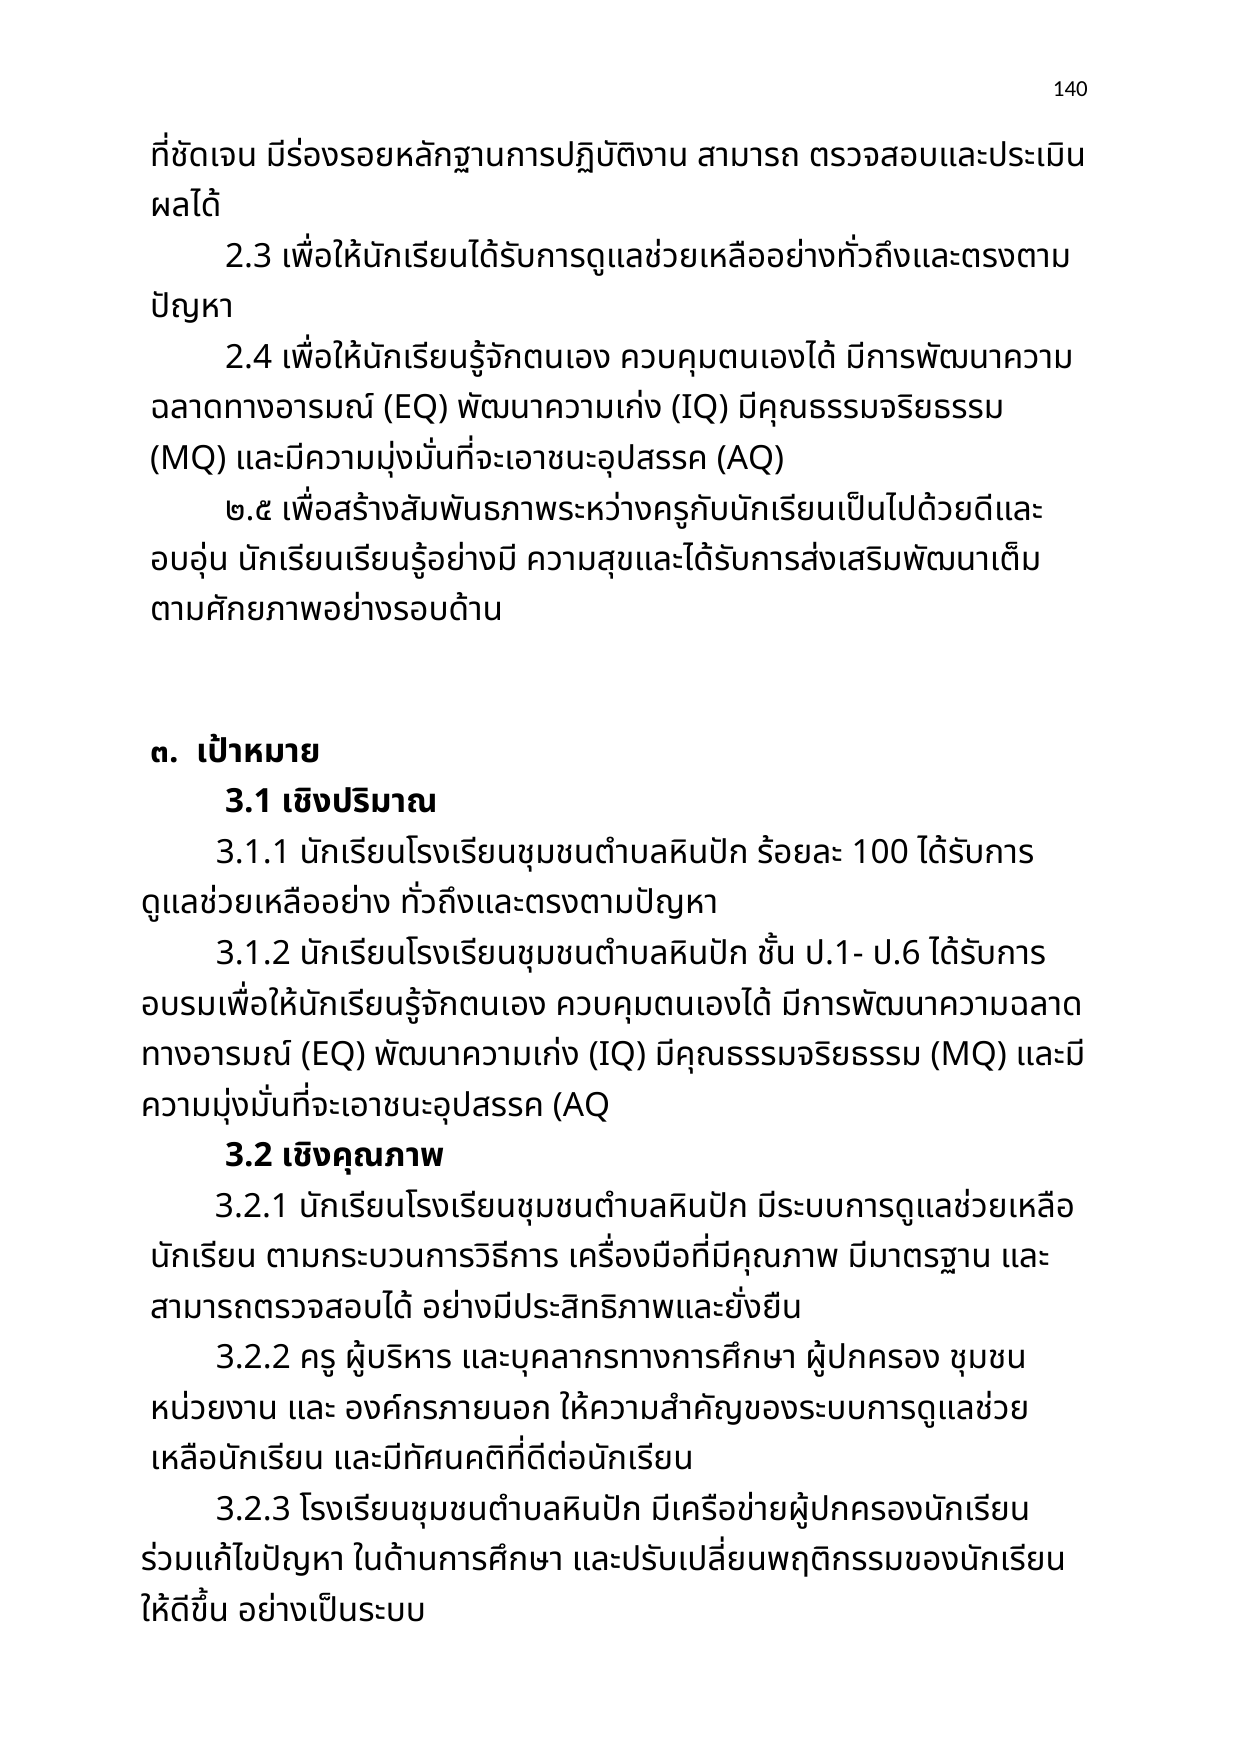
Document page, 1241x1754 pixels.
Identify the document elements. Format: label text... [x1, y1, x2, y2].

text 3.2.2 ครู ผู้บริหาร และบุคลากรทางการศึกษา ผู้ปกครอง ชุมชน หน่วยงาน และ องค์กรภายนอก ให้ความสำคัญของระบบการดูแลช่วยเหลือนักเรียน และมีทัศนคติที่ดีต่อนักเรียน [150, 1333, 1087, 1485]
text 3.1.1 นักเรียนโรงเรียนชุมชนตำบลหินปัก ร้อยละ 100 ได้รับการดูแลช่วยเหลืออย่าง ทั่วถึงและตรงตามปัญหา [141, 828, 1087, 929]
text 3.2.3 โรงเรียนชุมชนตำบลหินปัก มีเครือข่ายผู้ปกครองนักเรียน ร่วมแก้ไขปัญหา ในด้านการศึกษา และปรับเปลี่ยนพฤติกรรมของนักเรียนให้ดีขึ้น อย่างเป็นระบบ [141, 1485, 1087, 1636]
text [150, 131, 1087, 231]
text 3.1.2 นักเรียนโรงเรียนชุมชนตำบลหินปัก ชั้น ป.1- ป.6 ได้รับการอบรมเพื่อให้นักเรียนรู้จักตนเอง ควบคุมตนเองได้ มีการพัฒนาความฉลาดทางอารมณ์ (EQ) พัฒนาความเก่ง (IQ) มีคุณธรรมจริยธรรม (MQ) และมีความมุ่งมั่นที่จะเอาชนะอุปสรรค (AQ [141, 929, 1087, 1131]
text ๓. เป้าหมาย [150, 727, 1087, 777]
text 2.3 เพื่อให้นักเรียนได้รับการดูแลช่วยเหลืออย่างทั่วถึงและตรงตามปัญหา [150, 231, 1087, 332]
text 2.4 เพื่อให้นักเรียนรู้จักตนเอง ควบคุมตนเองได้ มีการพัฒนาความฉลาดทางอารมณ์ (EQ) พัฒนาความเก่ง (IQ) มีคุณธรรมจริยธรรม (MQ) และมีความมุ่งมั่นที่จะเอาชนะอุปสรรค (AQ) [150, 332, 1087, 484]
text 3.2 เชิงคุณภาพ [150, 1131, 1087, 1182]
text 3.1 เชิงปริมาณ [150, 777, 1087, 828]
text 3.2.1 นักเรียนโรงเรียนชุมชนตำบลหินปัก มีระบบการดูแลช่วยเหลือนักเรียน ตามกระบวนการวิธีการ เครื่องมือที่มีคุณภาพ มีมาตรฐาน และสามารถตรวจสอบได้ อย่างมีประสิทธิภาพและยั่งยืน [150, 1182, 1087, 1333]
text ๒.๕ เพื่อสร้างสัมพันธภาพระหว่างครูกับนักเรียนเป็นไปด้วยดีและอบอุ่น นักเรียนเรียนรู้อย่างมี ความสุขและได้รับการส่งเสริมพัฒนาเต็มตามศักยภาพอย่างรอบด้าน [150, 484, 1087, 636]
